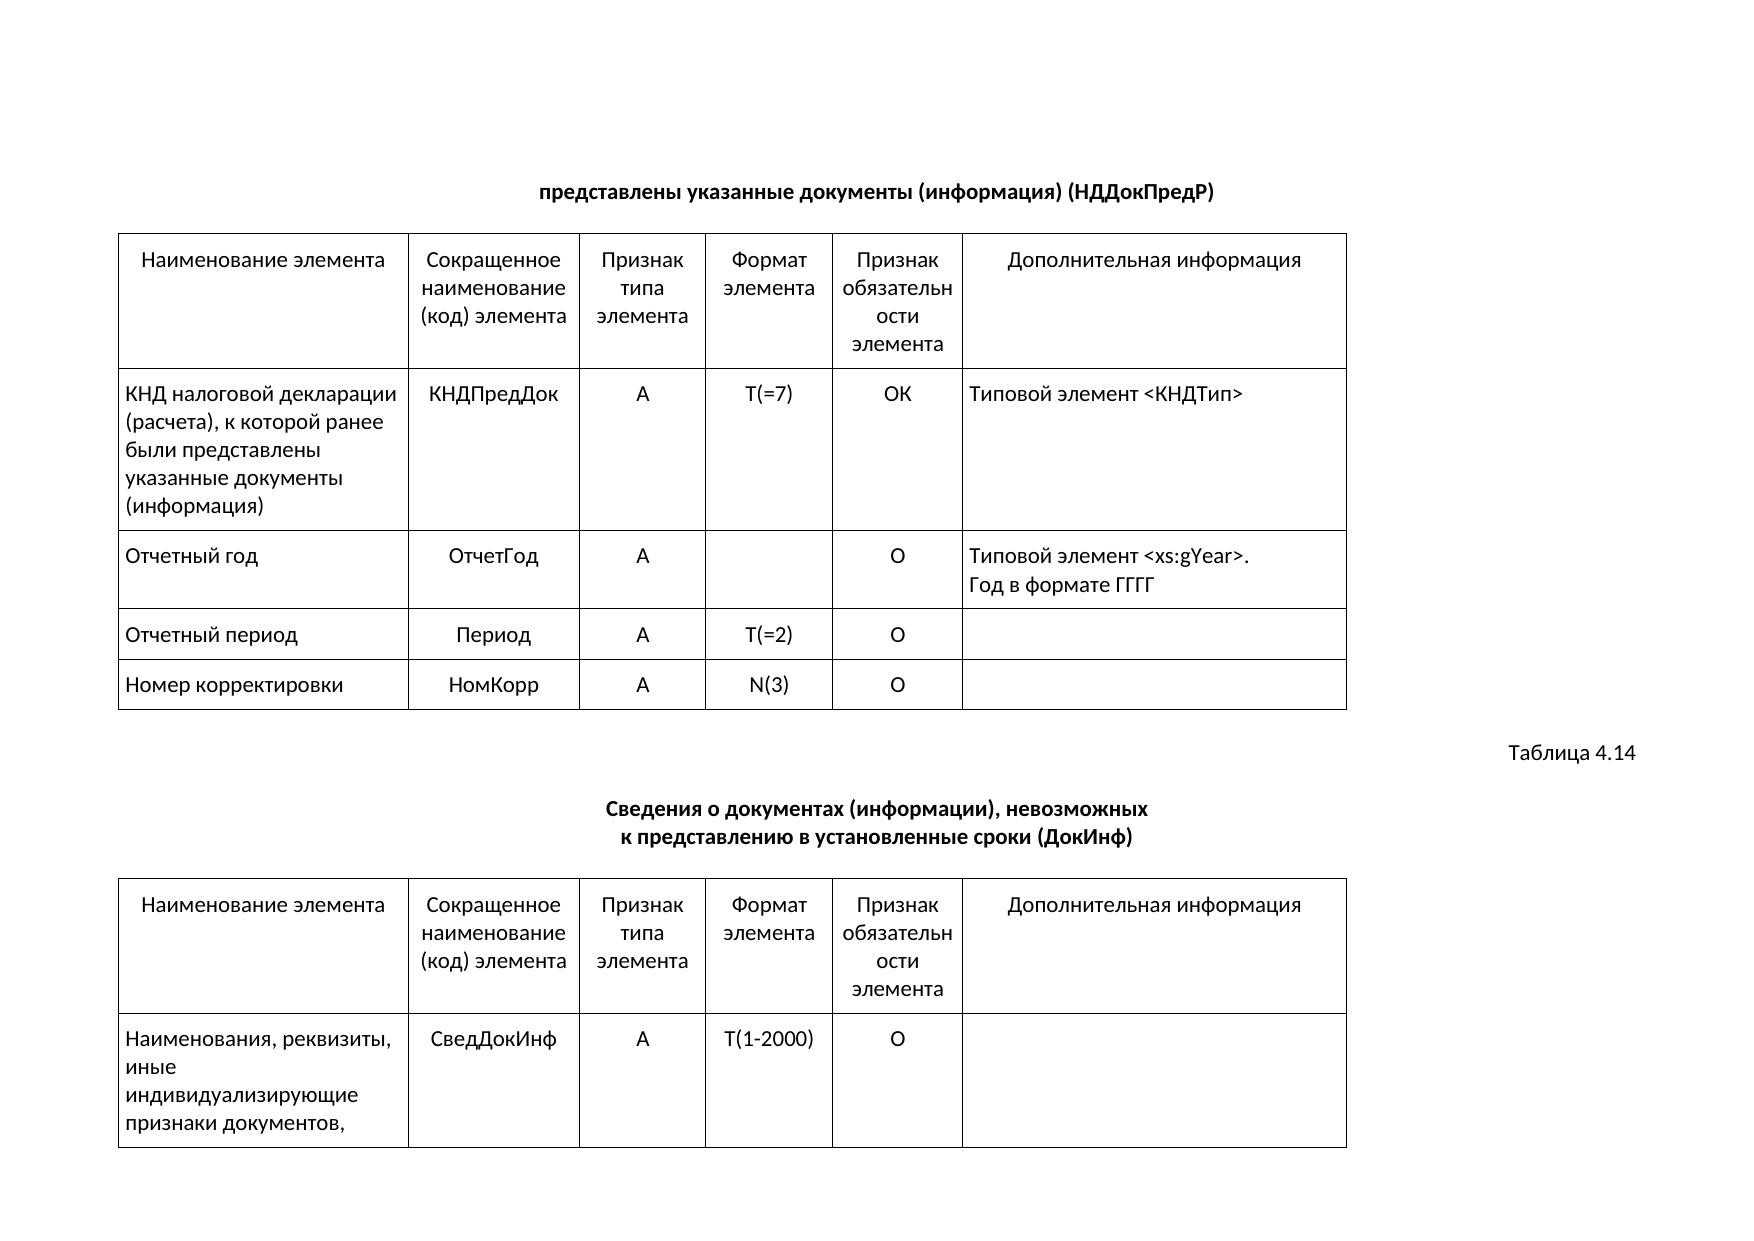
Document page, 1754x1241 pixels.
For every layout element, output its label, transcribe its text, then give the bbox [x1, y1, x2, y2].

table_cell [706, 531, 832, 608]
table_header Формат элемента [706, 879, 832, 1012]
title Сведения о документах (информации), невозможных [118, 794, 1636, 822]
table_cell T(1-2000) [706, 1014, 832, 1147]
table_header Наименование элемента [119, 234, 408, 368]
table_cell ОтчетГод [409, 531, 579, 608]
table_cell О [833, 609, 962, 659]
text Таблица 4.14 [118, 738, 1636, 766]
table_cell [963, 1014, 1346, 1147]
table_header Дополнительная информация [963, 234, 1346, 368]
table_cell Отчетный период [119, 609, 408, 659]
table_cell Номер корректировки [119, 660, 408, 709]
table_header Признак типа элемента [580, 234, 705, 368]
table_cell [119, 1014, 408, 1147]
table_cell КНД налоговой декларации (расчета), к которой ранее были представлены указанные документы (информация) [119, 369, 408, 530]
table_cell А [580, 609, 705, 659]
table_cell А [580, 660, 705, 709]
table_cell [963, 660, 1346, 709]
table_cell N(3) [706, 660, 832, 709]
table_header Сокращенное наименование (код) элемента [409, 879, 579, 1012]
table_cell T(=2) [706, 609, 832, 659]
table_header Дополнительная информация [963, 879, 1346, 1012]
table_header Наименование элемента [119, 879, 408, 1012]
table_cell Период [409, 609, 579, 659]
table_header Сокращенное наименование (код) элемента [409, 234, 579, 368]
table_cell О [833, 660, 962, 709]
table_cell [963, 609, 1346, 659]
table_cell КНДПредДок [409, 369, 579, 530]
table_cell О [833, 531, 962, 608]
table_cell СведДокИнф [409, 1014, 579, 1147]
title представлены указанные документы (информация) (НДДокПредР) [118, 177, 1636, 205]
table_header Признак обязательности элемента [833, 879, 962, 1012]
title к представлению в установленные сроки (ДокИнф) [118, 822, 1636, 850]
table_cell О [833, 1014, 962, 1147]
table_header Формат элемента [706, 234, 832, 368]
table_cell Типовой элемент <КНДТип> [963, 369, 1346, 530]
table_header Признак типа элемента [580, 879, 705, 1012]
table_cell Типовой элемент <xs:gYear>. Год в формате ГГГГ [963, 531, 1346, 608]
table_cell ОК [833, 369, 962, 530]
table_cell А [580, 369, 705, 530]
table_cell А [580, 1014, 705, 1147]
table_cell НомКорр [409, 660, 579, 709]
table_cell T(=7) [706, 369, 832, 530]
table_header Признак обязательности элемента [833, 234, 962, 368]
table_cell Отчетный год [119, 531, 408, 608]
table_cell А [580, 531, 705, 608]
